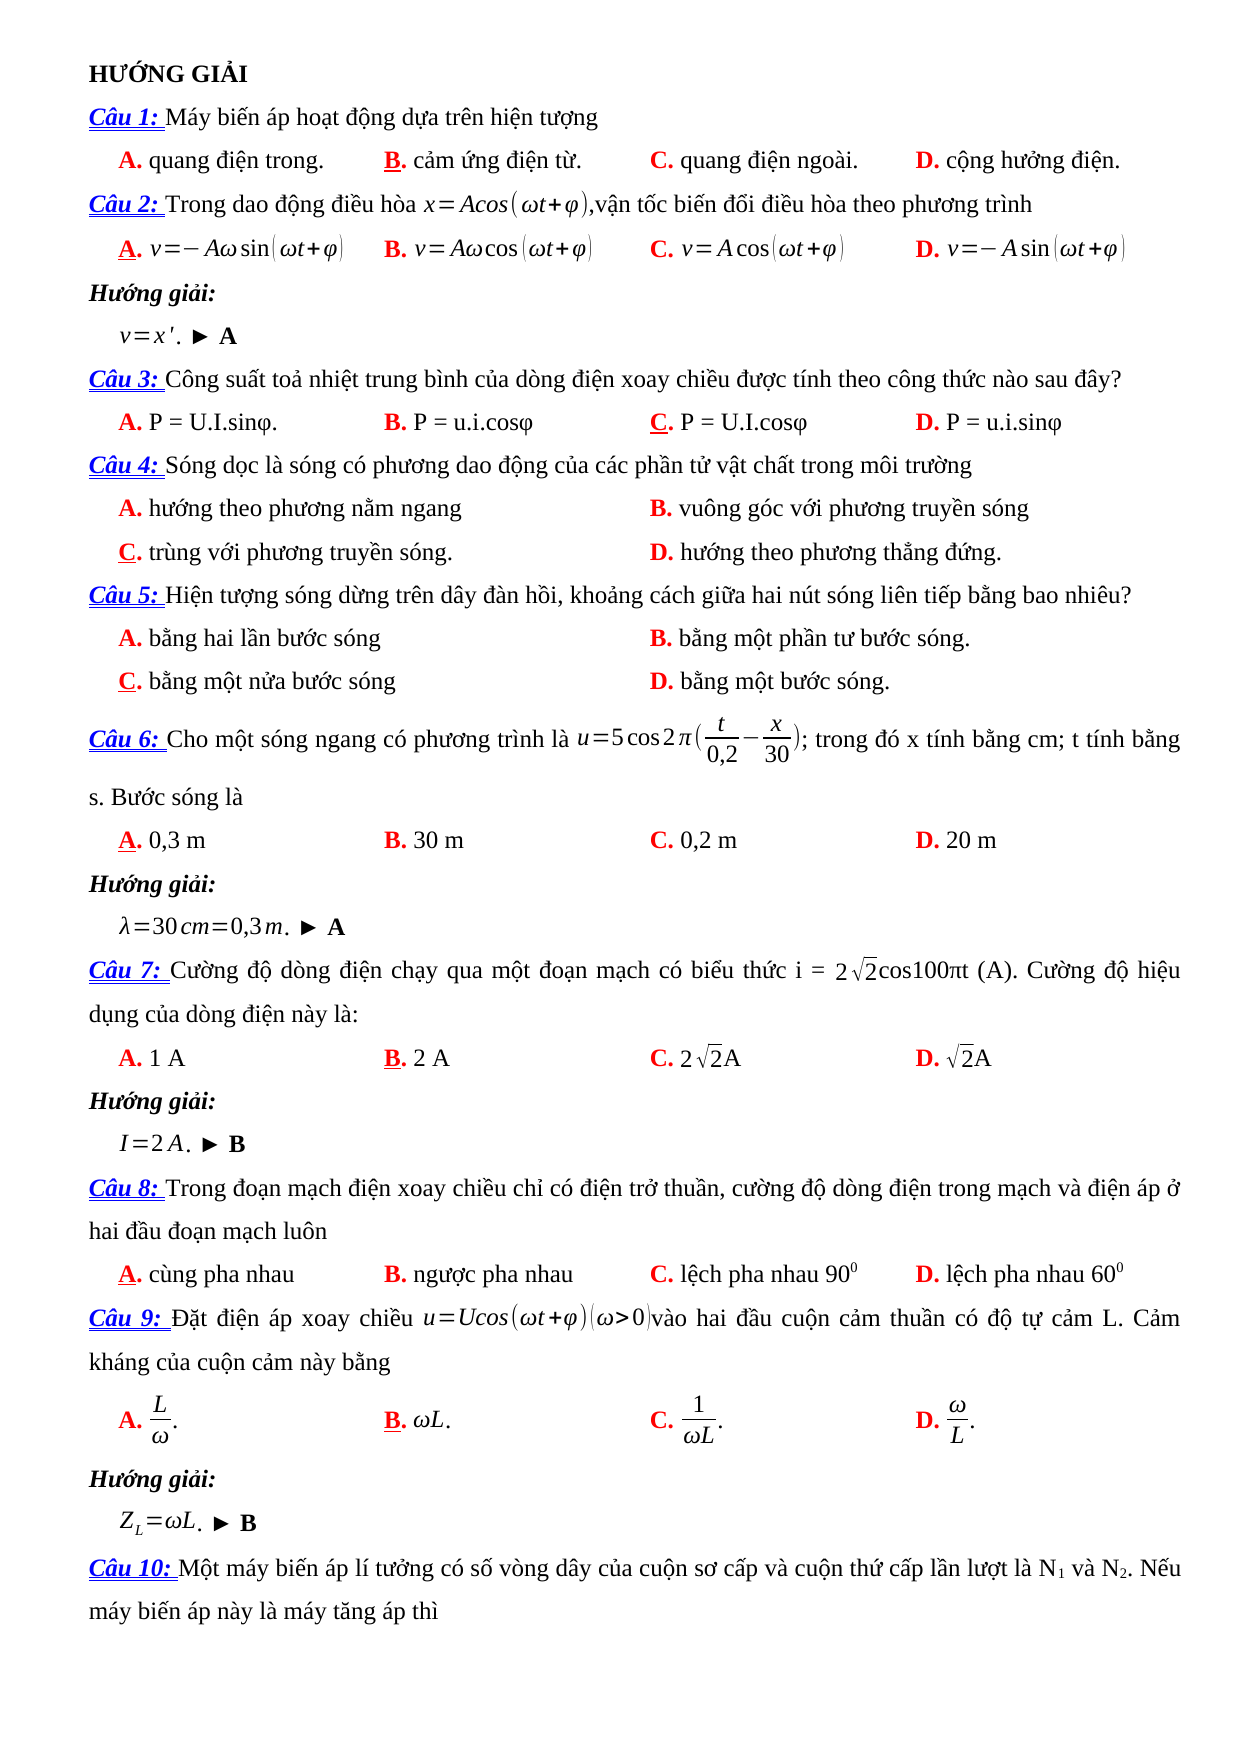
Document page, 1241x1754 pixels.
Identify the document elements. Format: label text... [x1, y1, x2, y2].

text A. cùng pha nhau B. ngược pha nhau C. lệch pha nhau 900 D. lệch pha nhau 600 [88, 1259, 1181, 1288]
text Câu 1: Máy biến áp hoạt động dựa trên hiện tượng [88, 102, 1181, 131]
text A. hướng theo phương nằm ngang B. vuông góc với phương truyền sóng [88, 493, 1181, 522]
text . ► B [88, 1129, 1181, 1158]
text . ► B [88, 1507, 1181, 1538]
text . ► A [88, 321, 1181, 350]
text A. . B. . C. . D. . [88, 1390, 1181, 1449]
text C. bằng một nửa bước sóng D. bằng một bước sóng. [88, 666, 1181, 695]
text A. 0,3 m B. 30 m C. 0,2 m D. 20 m [88, 826, 1181, 854]
text Câu 5: Hiện tượng sóng dừng trên dây đàn hồi, khoảng cách giữa hai nút sóng liên tiếp bằng bao nhiêu? [88, 580, 1181, 608]
text Câu 6: Cho một sóng ngang có phương trình là ; trong đó x tính bằng cm; t tính bằng s. Bước sóng là [88, 709, 1181, 811]
text C. trùng với phương truyền sóng. D. hướng theo phương thẳng đứng. [88, 537, 1181, 565]
text Hướng giải: [88, 869, 1181, 897]
text Câu 10: Một máy biến áp lí tưởng có số vòng dây của cuộn sơ cấp và cuộn thứ cấp lần lượt là N1 và N2. Nếu máy biến áp này là máy tăng áp thì [88, 1553, 1181, 1624]
text A. bằng hai lần bước sóng B. bằng một phần tư bước sóng. [88, 623, 1181, 652]
text Câu 8: Trong đoạn mạch điện xoay chiều chỉ có điện trở thuần, cường độ dòng điện trong mạch và điện áp ở hai đầu đoạn mạch luôn [88, 1173, 1181, 1244]
text Câu 3: Công suất toả nhiệt trung bình của dòng điện xoay chiều được tính theo công thức nào sau đây? [88, 364, 1181, 393]
text Hướng giải: [88, 278, 1181, 307]
text A. B. C. D. [88, 233, 1181, 263]
text . ► A [88, 912, 1181, 941]
text Hướng giải: [88, 1086, 1181, 1115]
text Câu 4: Sóng dọc là sóng có phương dao động của các phần tử vật chất trong môi trường [88, 450, 1181, 479]
text Hướng giải: [88, 1464, 1181, 1492]
text Câu 9: Đặt điện áp xoay chiều vào hai đầu cuộn cảm thuần có độ tự cảm L. Cảm kháng của cuộn cảm này bằng [88, 1302, 1181, 1376]
text A. 1 A B. 2 A C. A D. A [88, 1042, 1181, 1072]
text A. quang điện trong. B. cảm ứng điện từ. C. quang điện ngoài. D. cộng hưởng điện. [88, 145, 1181, 174]
text A. P = U.I.sinφ. B. P = u.i.cosφ C. P = U.I.cosφ D. P = u.i.sinφ [88, 407, 1181, 436]
text Câu 2: Trong dao động điều hòa ,vận tốc biến đổi điều hòa theo phương trình [88, 188, 1181, 218]
text Câu 7: Cường độ dòng điện chạy qua một đoạn mạch có biểu thức i = cos100πt (A). Cường độ hiệu dụng của dòng điện này là: [88, 955, 1181, 1028]
text HƯỚNG GIẢI [88, 59, 1181, 88]
